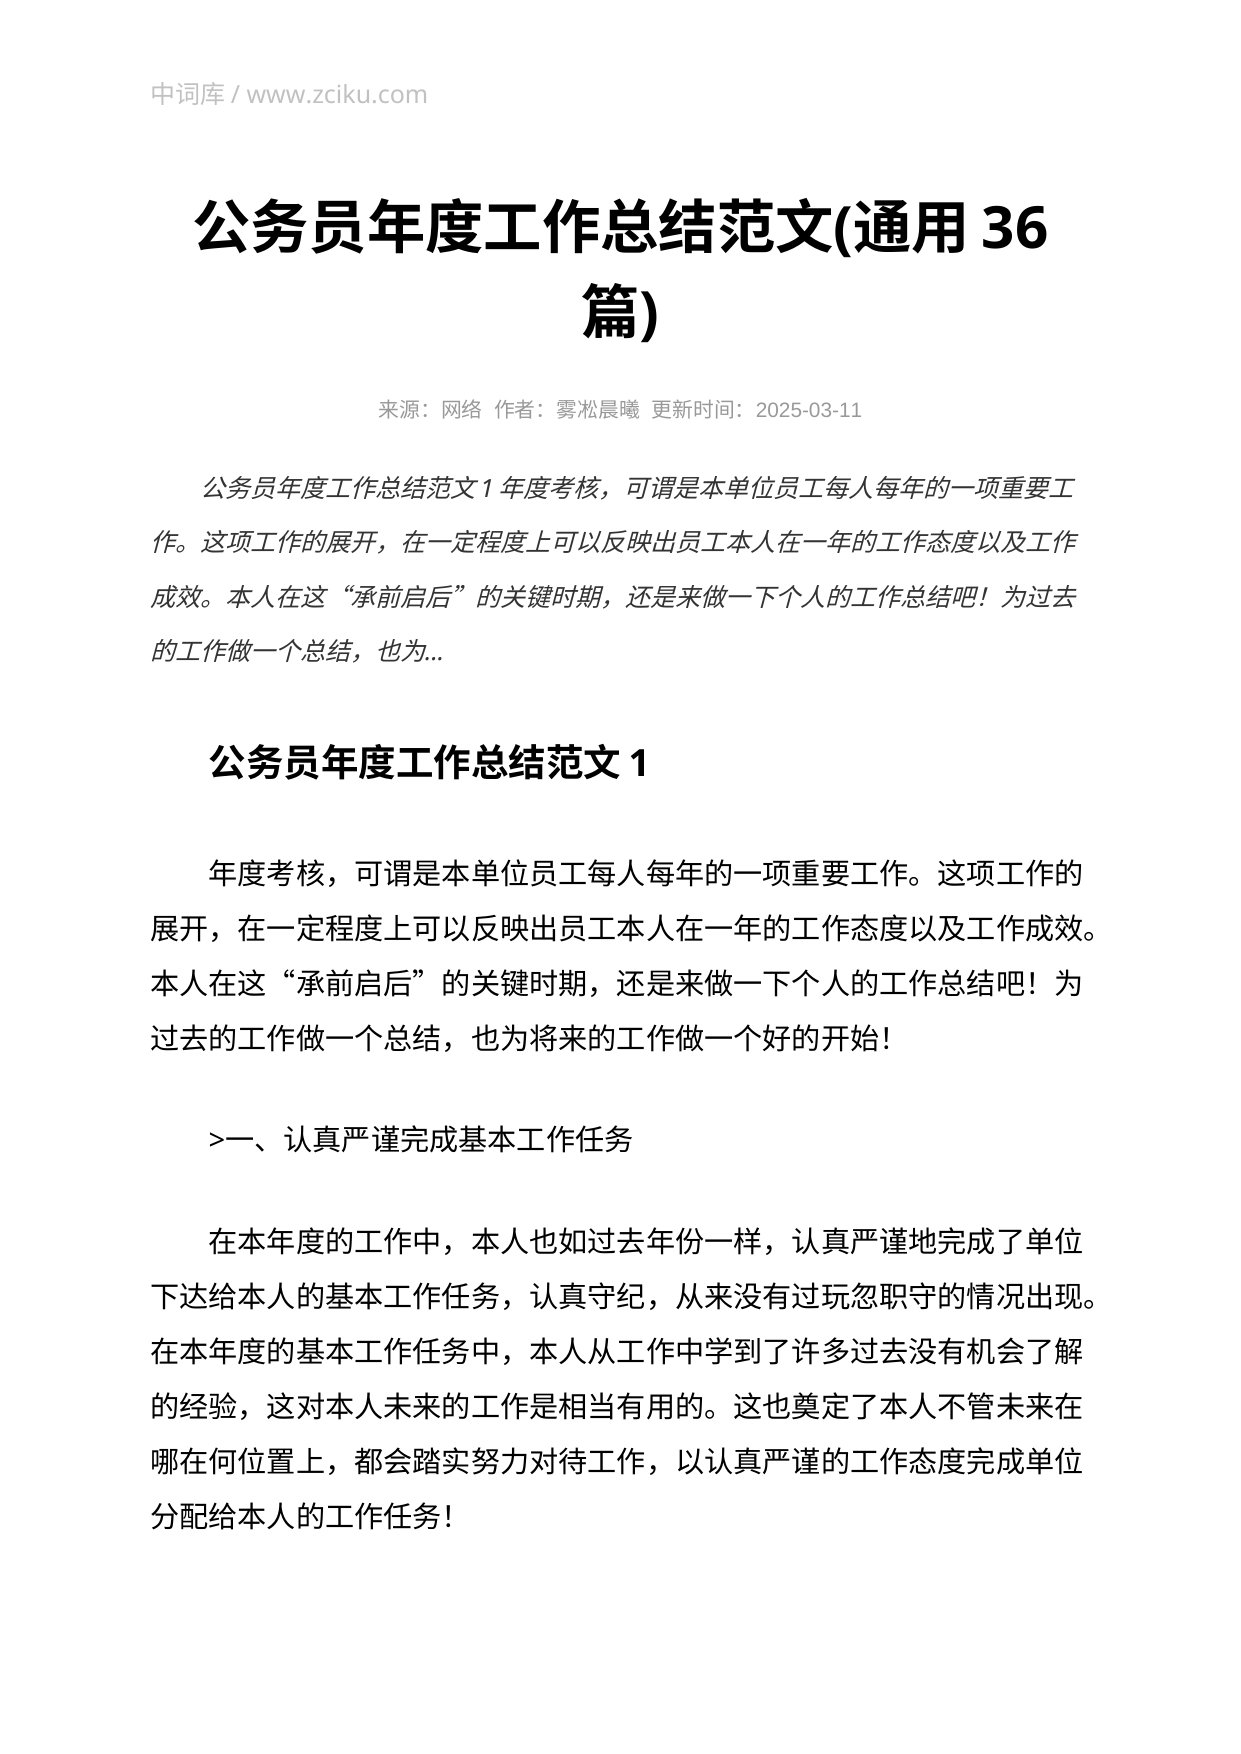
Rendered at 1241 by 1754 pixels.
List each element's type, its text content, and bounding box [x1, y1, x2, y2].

text >一、认真严谨完成基本工作任务 [150, 1117, 1090, 1159]
text 年度考核，可谓是本单位员工每人每年的一项重要工作。这项工作的展开，在一定程度上可以反映出员工本人在一年的工作态度以及工作成效。本人在这“承前启后”的关键时期，还是来做一下个人的工作总结吧！为过去的工作做一个总结，也为将来的工作做一个好的开始！ [150, 851, 1090, 1057]
subtitle 公务员年度工作总结范文(通用36篇) [150, 181, 1090, 351]
text 来源：网络 作者：雾凇晨曦 更新时间：2025-03-11 [150, 398, 1090, 422]
text 公务员年度工作总结范文1年度考核，可谓是本单位员工每人每年的一项重要工作。这项工作的展开，在一定程度上可以反映出员工本人在一年的工作态度以及工作成效。本人在这“承前启后”的关键时期，还是来做一下个人的工作总结吧！为过去的工作做一个总结，也为... [150, 468, 1090, 668]
text 公务员年度工作总结范文1 [150, 733, 1090, 787]
text 在本年度的工作中，本人也如过去年份一样，认真严谨地完成了单位下达给本人的基本工作任务，认真守纪，从来没有过玩忽职守的情况出现。在本年度的基本工作任务中，本人从工作中学到了许多过去没有机会了解的经验，这对本人未来的工作是相当有用的。这也奠定了本人不管未来在哪在何位置上，都会踏实努力对待工作，以认真严谨的工作态度完成单位分配给本人的工作任务！ [150, 1219, 1090, 1536]
